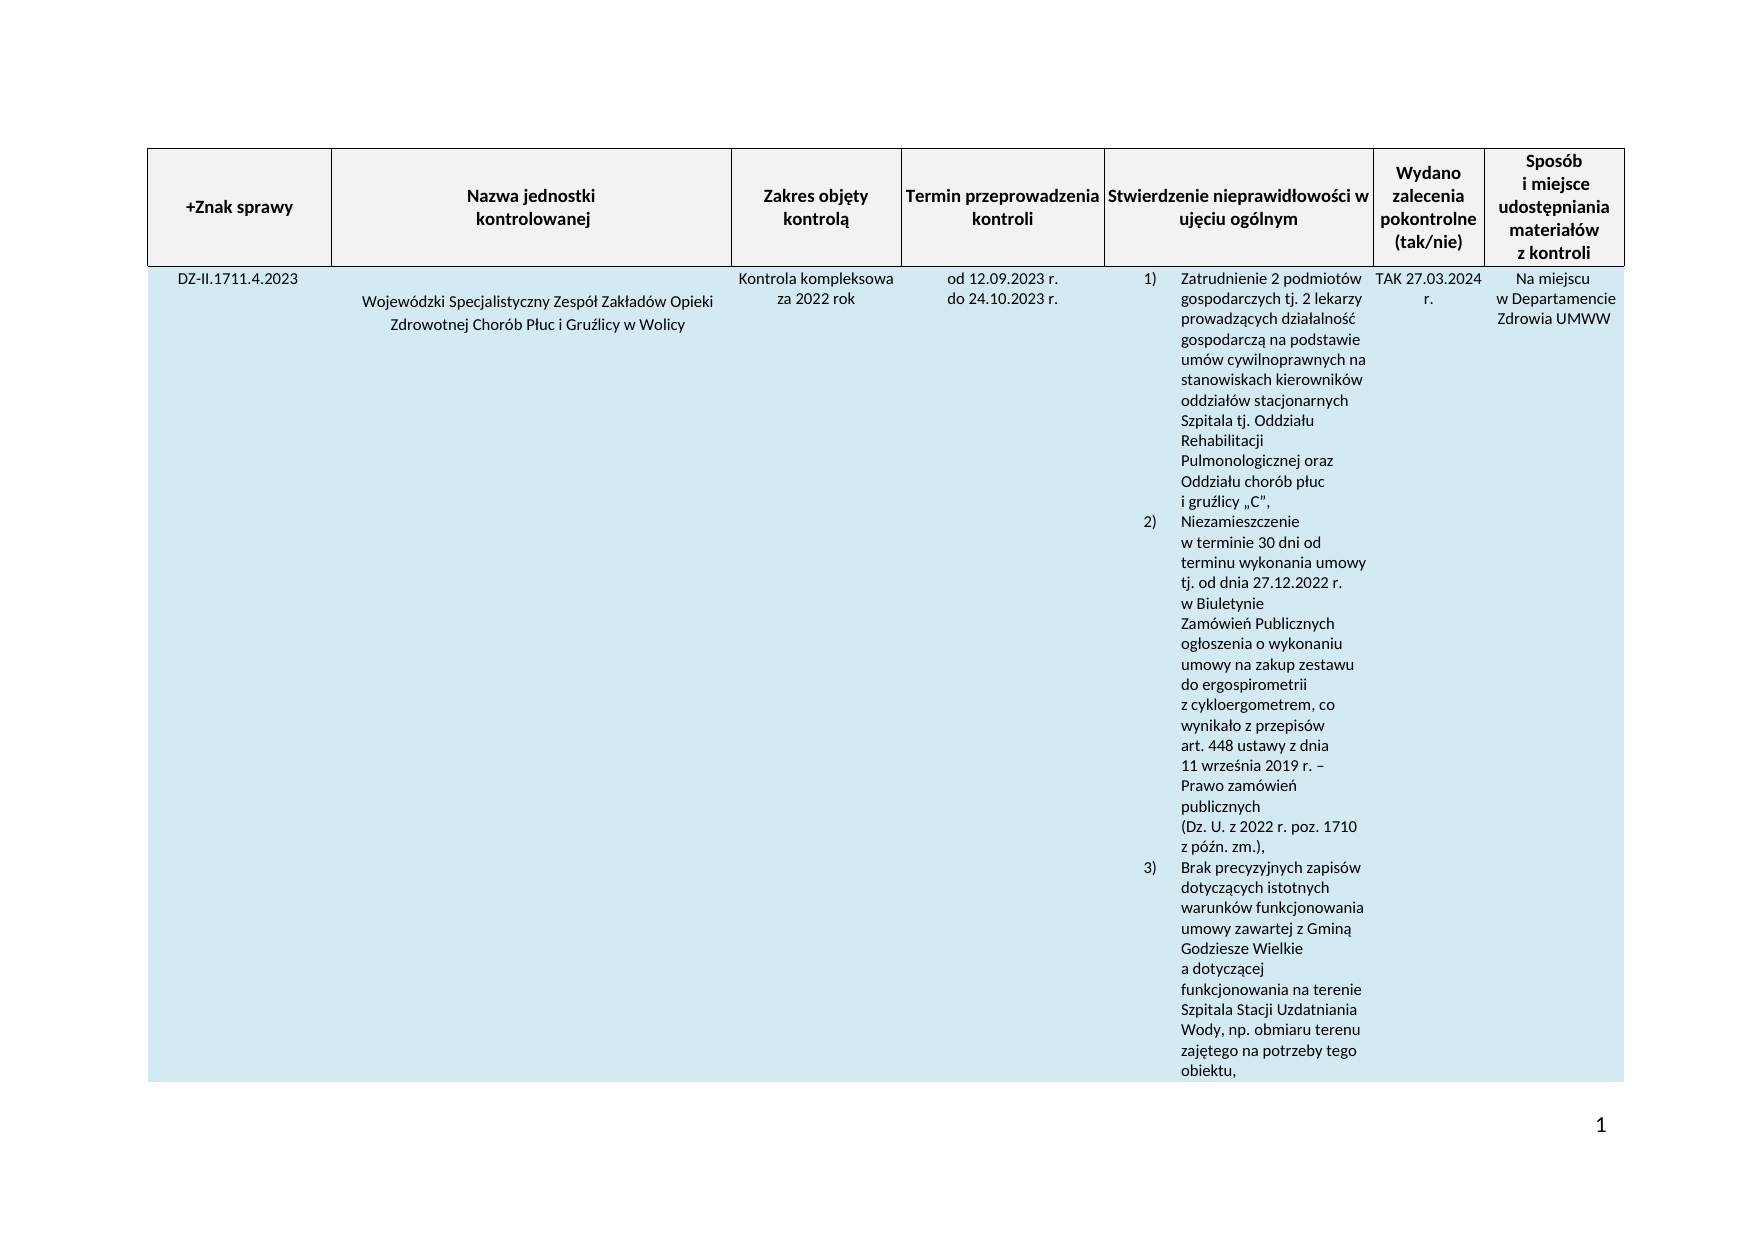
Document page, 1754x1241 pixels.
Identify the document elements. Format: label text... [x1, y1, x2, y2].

table_header Sposób i miejsce udostępniania materiałów z kontroli [1485, 149, 1624, 266]
table_header Stwierdzenie nieprawidłowości w ujęciu ogólnym [1105, 149, 1373, 266]
table_header Nazwa jednostki kontrolowanej [332, 149, 731, 266]
table_header Zakres objęty kontrolą [732, 149, 901, 266]
table_cell Kontrola kompleksowa za 2022 rok [731, 267, 901, 1082]
table_cell Na miejscu w Departamencie Zdrowia UMWW [1484, 267, 1624, 1082]
table_cell DZ-II.1711.4.2023 [148, 267, 328, 1082]
table_cell od 12.09.2023 r. do 24.10.2023 r. [901, 267, 1104, 1082]
table_header Termin przeprowadzenia kontroli [902, 149, 1104, 266]
table_header +Znak sprawy [148, 149, 331, 266]
table_header Wydano zalecenia pokontrolne (tak/nie) [1374, 149, 1484, 266]
table_cell Wojewódzki Specjalistyczny Zespół Zakładów Opieki Zdrowotnej Chorób Płuc i Gruźlicy w Wolicy [328, 267, 731, 1082]
table_cell TAK 27.03.2024 r. [1373, 267, 1484, 1082]
